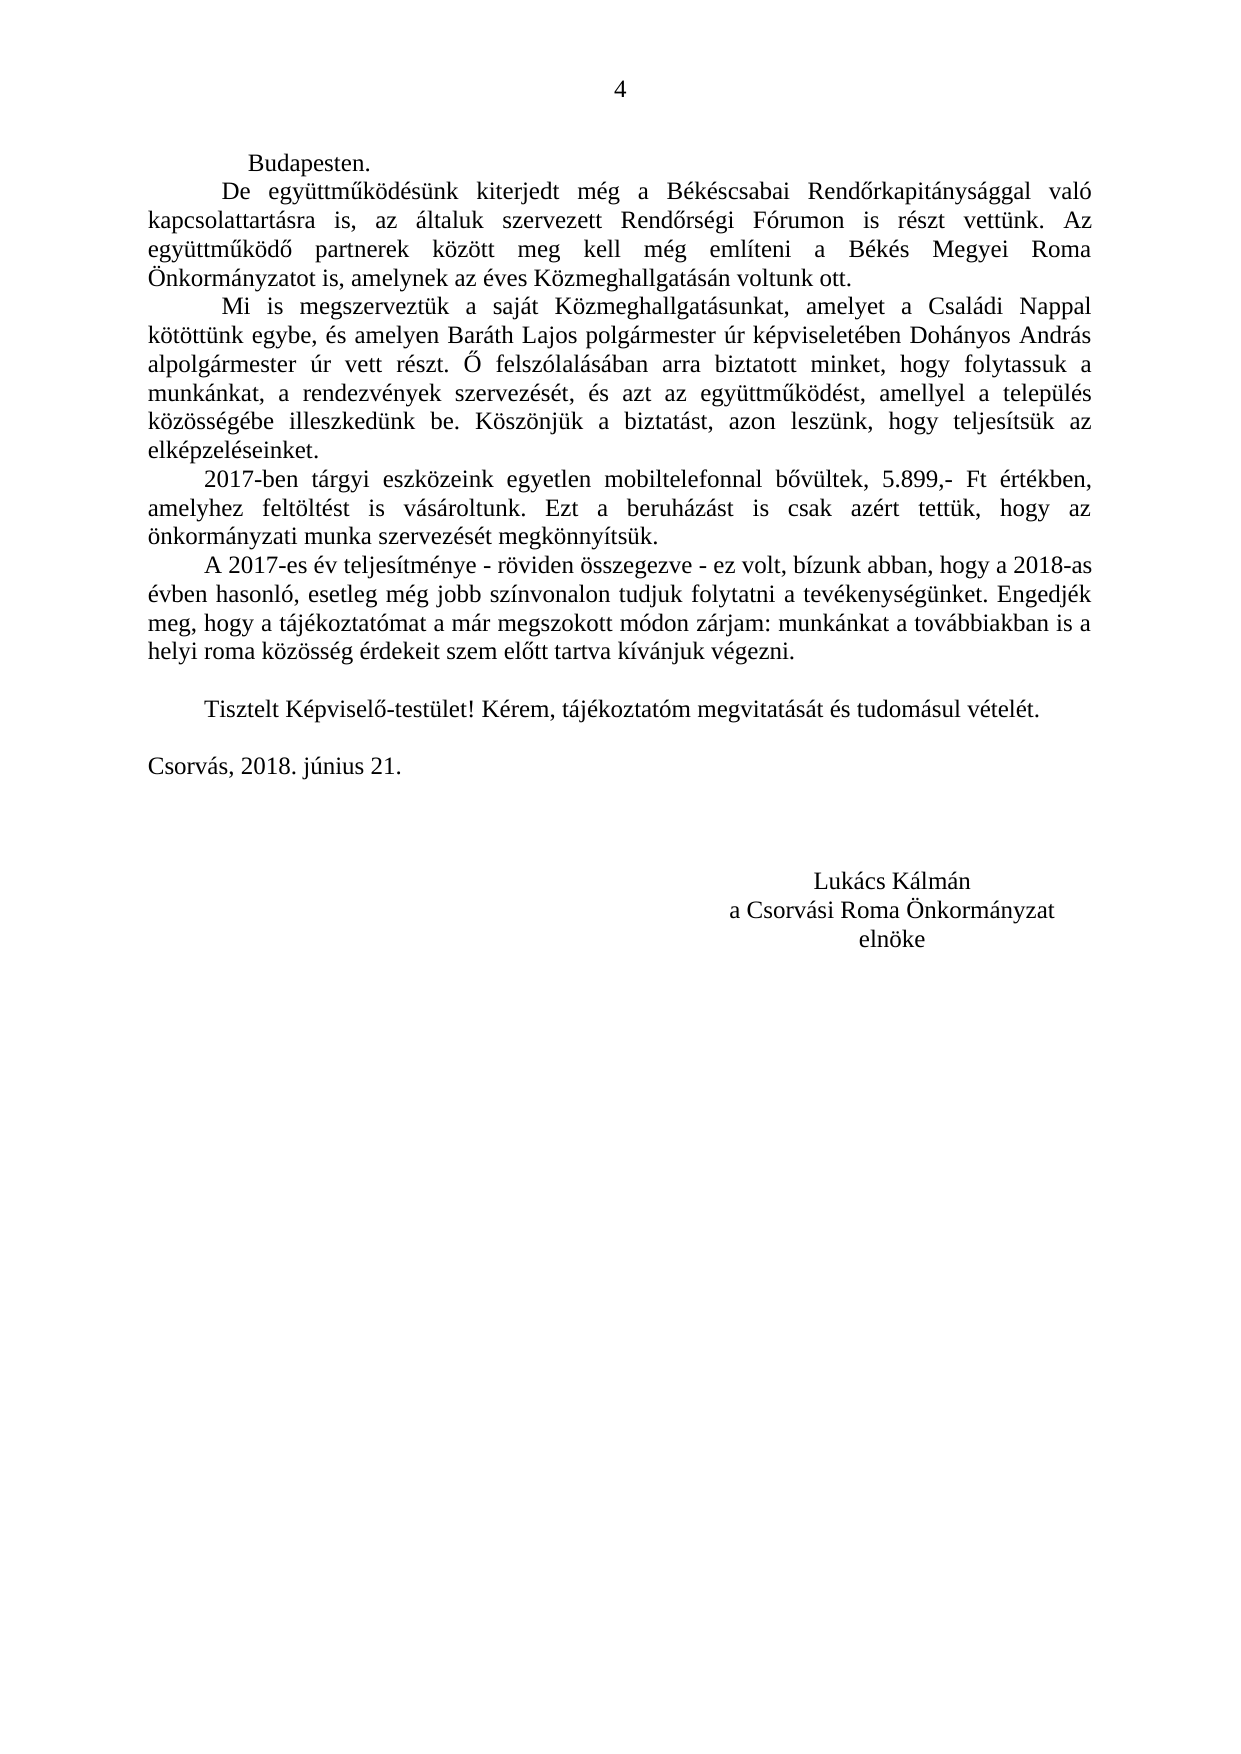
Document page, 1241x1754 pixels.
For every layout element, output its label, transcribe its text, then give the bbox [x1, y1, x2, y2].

text Mi is megszerveztük a saját Közmeghallgatásunkat, amelyet a Családi Nappal kötöttünk egybe, és amelyen Baráth Lajos polgármester úr képviseletében Dohányos András alpolgármester úr vett részt. Ő felszólalásában arra biztatott minket, hogy folytassuk a munkánkat, a rendezvények szervezését, és azt az együttműködést, amellyel a település közösségébe illeszkedünk be. Köszönjük a biztatást, azon leszünk, hogy teljesítsük az elképzeléseinket. [148, 291, 1093, 464]
text 2017-ben tárgyi eszközeink egyetlen mobiltelefonnal bővültek, 5.899,- Ft értékben, amelyhez feltöltést is vásároltunk. Ezt a beruházást is csak azért tettük, hogy az önkormányzati munka szervezését megkönnyítsük. [148, 464, 1093, 550]
text elnöke [691, 924, 1093, 953]
text A 2017-es év teljesítménye - röviden összegezve - ez volt, bízunk abban, hogy a 2018-as évben hasonló, esetleg még jobb színvonalon tudjuk folytatni a tevékenységünket. Engedjék meg, hogy a tájékoztatómat a már megszokott módon zárjam: munkánkat a továbbiakban is a helyi roma közösség érdekeit szem előtt tartva kívánjuk végezni. [148, 550, 1093, 665]
text De együttműködésünk kiterjedt még a Békéscsabai Rendőrkapitánysággal való kapcsolattartásra is, az általuk szervezett Rendőrségi Fórumon is részt vettünk. Az együttműködő partnerek között meg kell még említeni a Békés Megyei Roma Önkormányzatot is, amelynek az éves Közmeghallgatásán voltunk ott. [148, 176, 1093, 291]
text a Csorvási Roma Önkormányzat [691, 895, 1093, 924]
text Tisztelt Képviselő-testület! Kérem, tájékoztatóm megvitatását és tudomásul vételét. [148, 694, 1093, 723]
text Lukács Kálmán [691, 866, 1093, 895]
text Budapesten. [148, 148, 1093, 176]
text Csorvás, 2018. június 21. [148, 751, 1093, 780]
